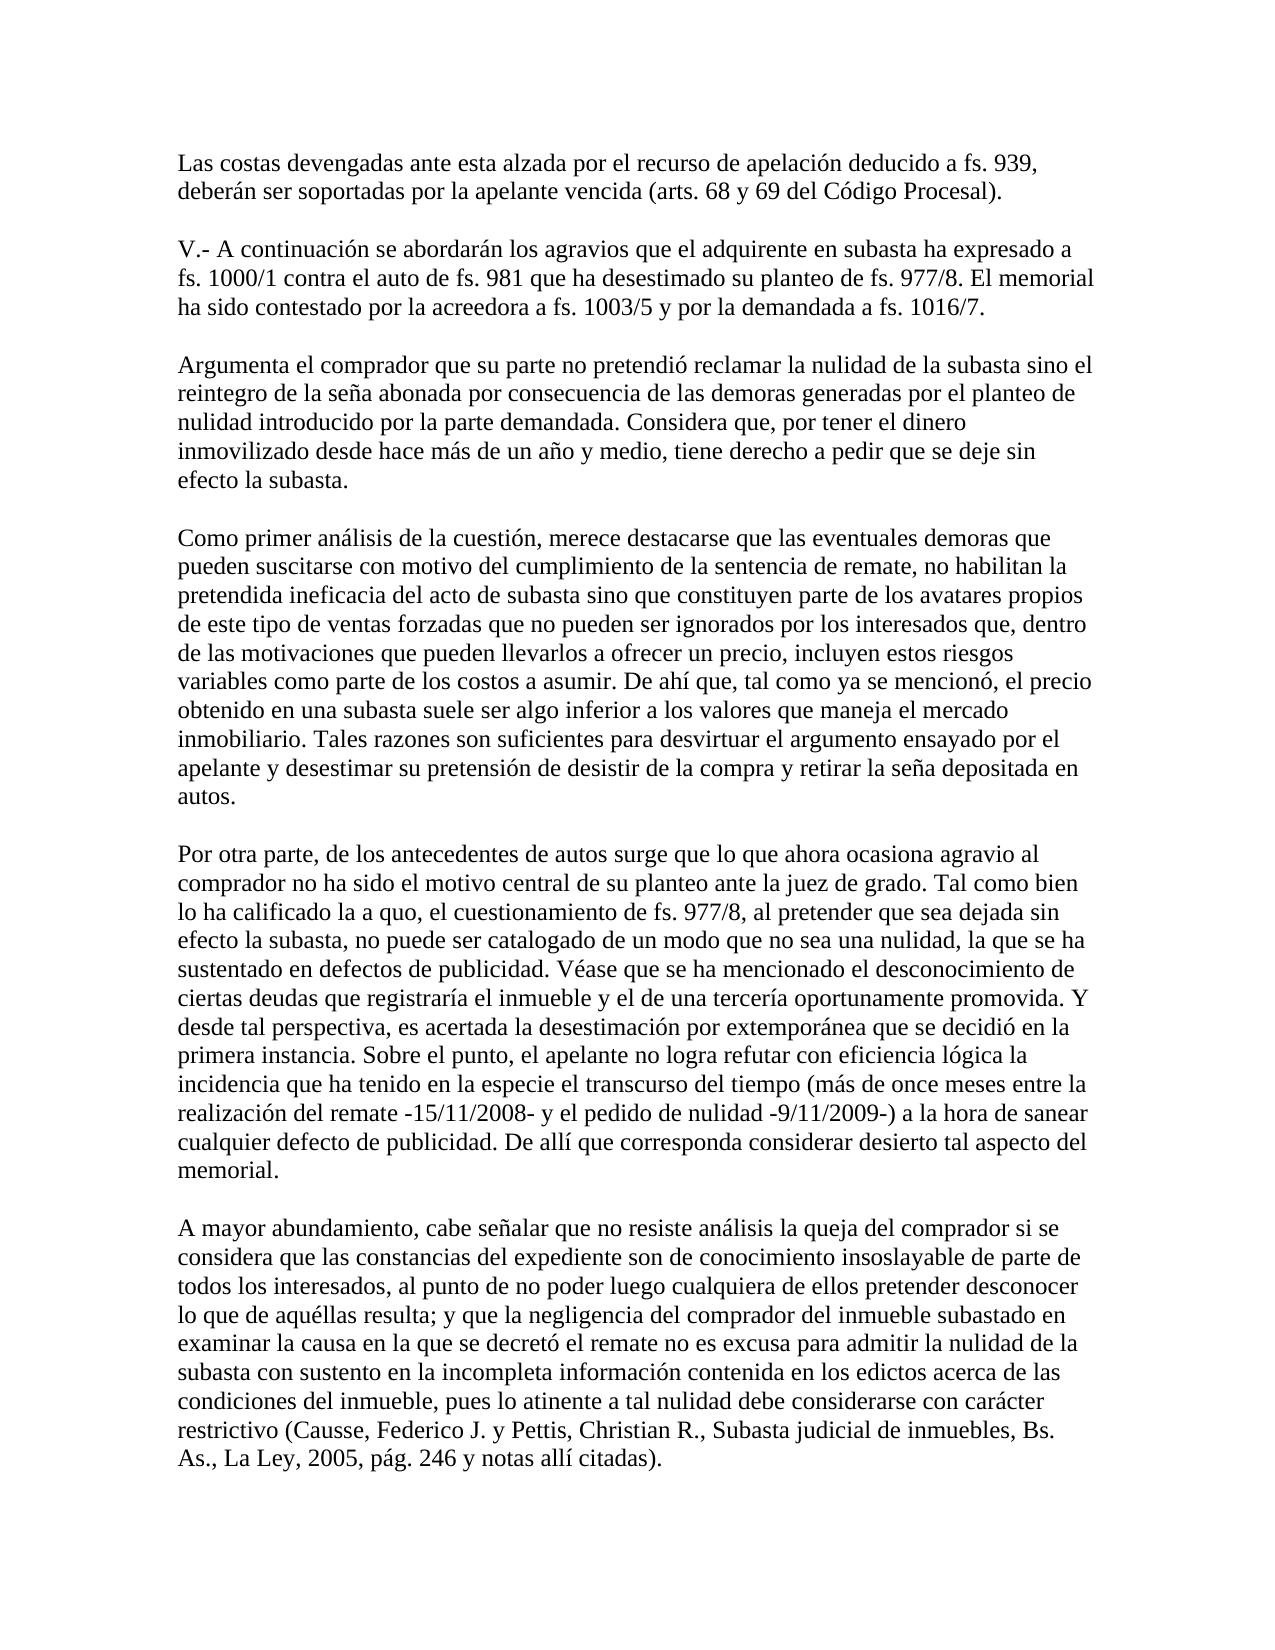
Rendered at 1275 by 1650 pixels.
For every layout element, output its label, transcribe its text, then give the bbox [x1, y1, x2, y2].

text Como primer análisis de la cuestión, merece destacarse que las eventuales demoras que pueden suscitarse con motivo del cumplimiento de la sentencia de remate, no habilitan la pretendida ineficacia del acto de subasta sino que constituyen parte de los avatares propios de este tipo de ventas forzadas que no pueden ser ignorados por los interesados que, dentro de las motivaciones que pueden llevarlos a ofrecer un precio, incluyen estos riesgos variables como parte de los costos a asumir. De ahí que, tal como ya se mencionó, el precio obtenido en una subasta suele ser algo inferior a los valores que maneja el mercado inmobiliario. Tales razones son suficientes para desvirtuar el argumento ensayado por el apelante y desestimar su pretensión de desistir de la compra y retirar la seña depositada en autos. [177, 523, 1098, 810]
text V.- A continuación se abordarán los agravios que el adquirente en subasta ha expresado a fs. 1000/1 contra el auto de fs. 981 que ha desestimado su planteo de fs. 977/8. El memorial ha sido contestado por la acreedora a fs. 1003/5 y por la demandada a fs. 1016/7. [177, 234, 1098, 321]
text Las costas devengadas ante esta alzada por el recurso de apelación deducido a fs. 939, deberán ser soportadas por la apelante vencida (arts. 68 y 69 del Código Procesal). [177, 148, 1098, 205]
text Por otra parte, de los antecedentes de autos surge que lo que ahora ocasiona agravio al comprador no ha sido el motivo central de su planteo ante la juez de grado. Tal como bien lo ha calificado la a quo, el cuestionamiento de fs. 977/8, al pretender que sea dejada sin efecto la subasta, no puede ser catalogado de un modo que no sea una nulidad, la que se ha sustentado en defectos de publicidad. Véase que se ha mencionado el desconocimiento de ciertas deudas que registraría el inmueble y el de una tercería oportunamente promovida. Y desde tal perspectiva, es acertada la desestimación por extemporánea que se decidió en la primera instancia. Sobre el punto, el apelante no logra refutar con eficiencia lógica la incidencia que ha tenido en la especie el transcurso del tiempo (más de once meses entre la realización del remate -15/11/2008- y el pedido de nulidad -9/11/2009-) a la hora de sanear cualquier defecto de publicidad. De allí que corresponda considerar desierto tal aspecto del memorial. [177, 839, 1098, 1184]
text Argumenta el comprador que su parte no pretendió reclamar la nulidad de la subasta sino el reintegro de la seña abonada por consecuencia de las demoras generadas por el planteo de nulidad introducido por la parte demandada. Considera que, por tener el dinero inmovilizado desde hace más de un año y medio, tiene derecho a pedir que se deje sin efecto la subasta. [177, 350, 1098, 493]
text A mayor abundamiento, cabe señalar que no resiste análisis la queja del comprador si se considera que las constancias del expediente son de conocimiento insoslayable de parte de todos los interesados, al punto de no poder luego cualquiera de ellos pretender desconocer lo que de aquéllas resulta; y que la negligencia del comprador del inmueble subastado en examinar la causa en la que se decretó el remate no es excusa para admitir la nulidad de la subasta con sustento en la incompleta información contenida en los edictos acerca de las condiciones del inmueble, pues lo atinente a tal nulidad debe considerarse con carácter restrictivo (Causse, Federico J. y Pettis, Christian R., Subasta judicial de inmuebles, Bs. As., La Ley, 2005, pág. 246 y notas allí citadas). [177, 1213, 1098, 1472]
